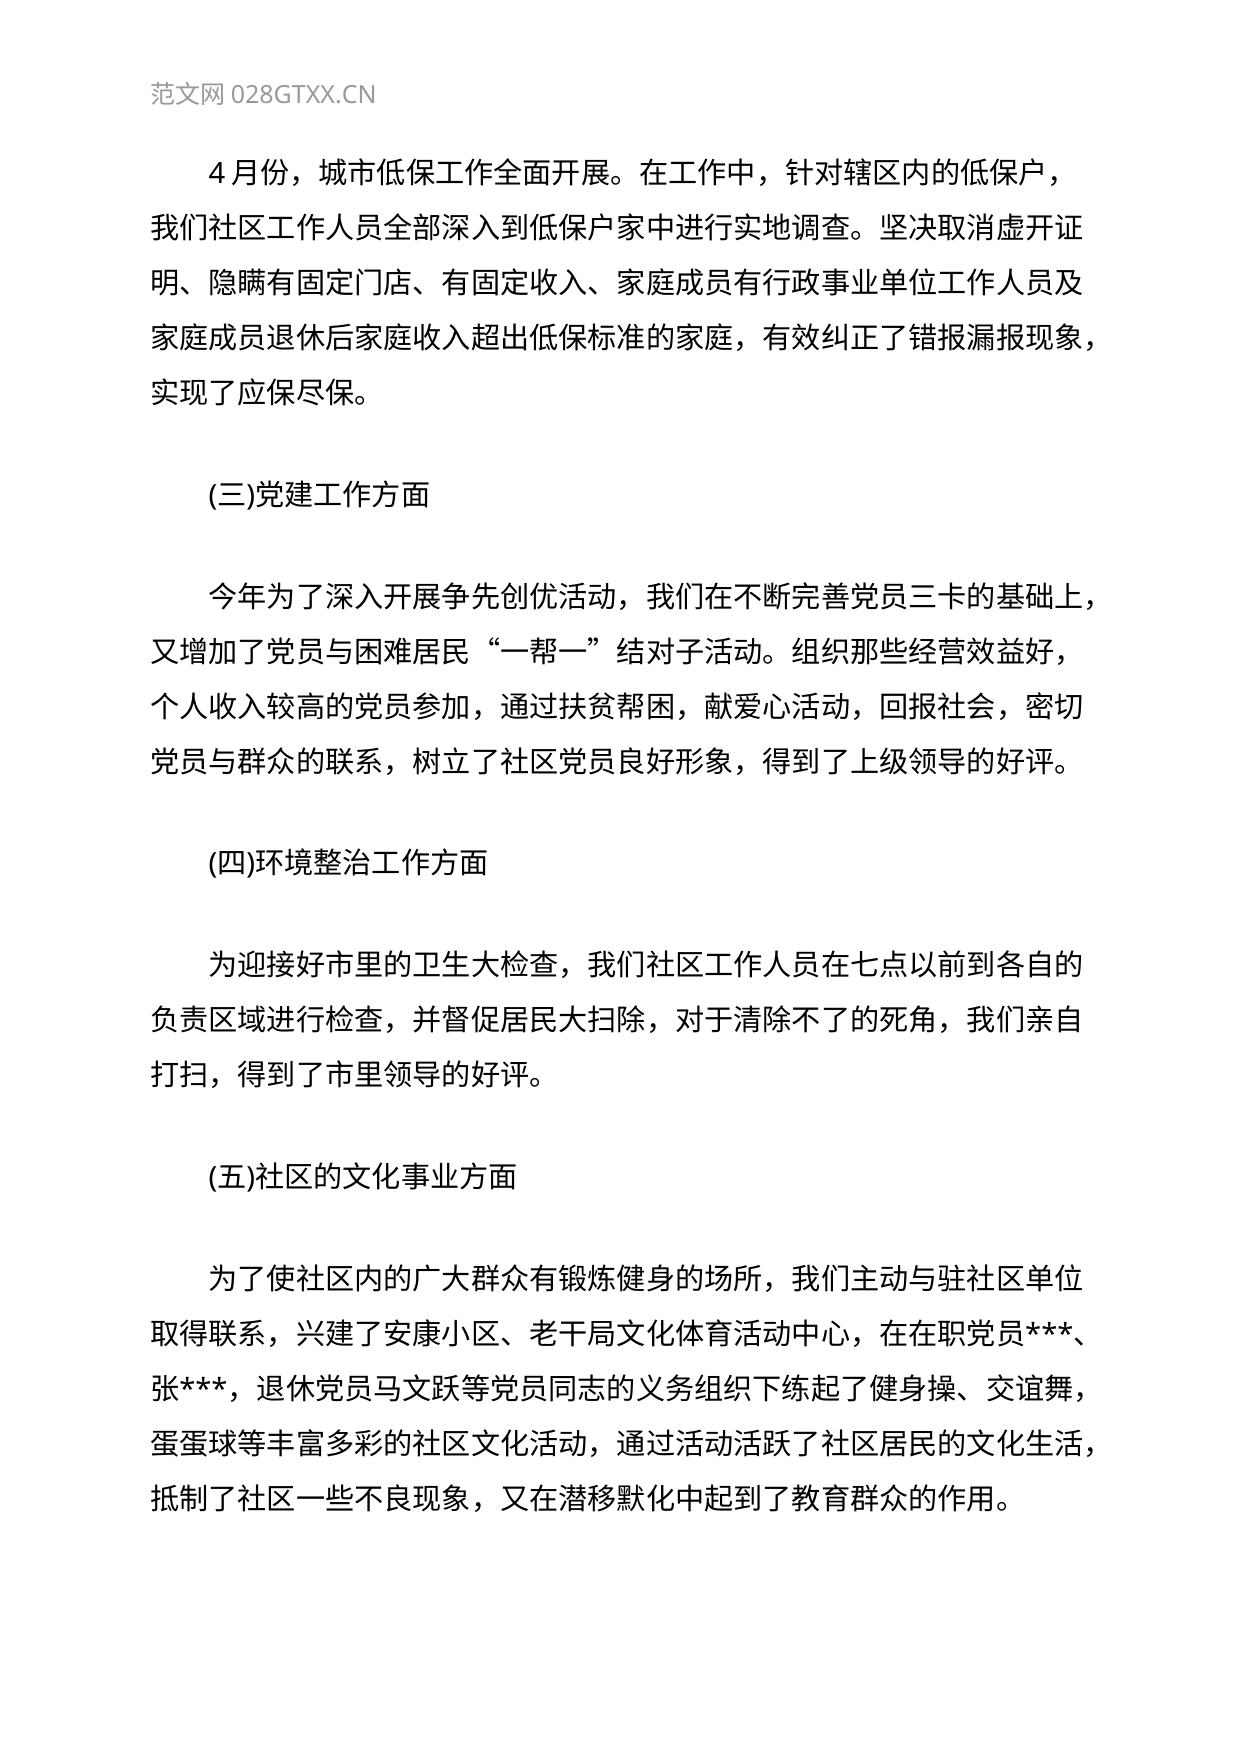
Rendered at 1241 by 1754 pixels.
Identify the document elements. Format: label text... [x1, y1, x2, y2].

text 今年为了深入开展争先创优活动，我们在不断完善党员三卡的基础上，又增加了党员与困难居民“一帮一”结对子活动。组织那些经营效益好，个人收入较高的党员参加，通过扶贫帮困，献爱心活动，回报社会，密切党员与群众的联系，树立了社区党员良好形象，得到了上级领导的好评。 [150, 573, 1090, 780]
text 为了使社区内的广大群众有锻炼健身的场所，我们主动与驻社区单位取得联系，兴建了安康小区、老干局文化体育活动中心，在在职党员***、张***，退休党员马文跃等党员同志的义务组织下练起了健身操、交谊舞，蛋蛋球等丰富多彩的社区文化活动，通过活动活跃了社区居民的文化生活，抵制了社区一些不良现象，又在潜移默化中起到了教育群众的作用。 [150, 1255, 1090, 1517]
text (五)社区的文化事业方面 [150, 1153, 1090, 1196]
text 4月份，城市低保工作全面开展。在工作中，针对辖区内的低保户，我们社区工作人员全部深入到低保户家中进行实地调查。坚决取消虚开证明、隐瞒有固定门店、有固定收入、家庭成员有行政事业单位工作人员及家庭成员退休后家庭收入超出低保标准的家庭，有效纠正了错报漏报现象，实现了应保尽保。 [150, 150, 1090, 412]
text (四)环境整治工作方面 [150, 840, 1090, 882]
text (三)党建工作方面 [150, 471, 1090, 514]
text 为迎接好市里的卫生大检查，我们社区工作人员在七点以前到各自的负责区域进行检查，并督促居民大扫除，对于清除不了的死角，我们亲自打扫，得到了市里领导的好评。 [150, 942, 1090, 1094]
